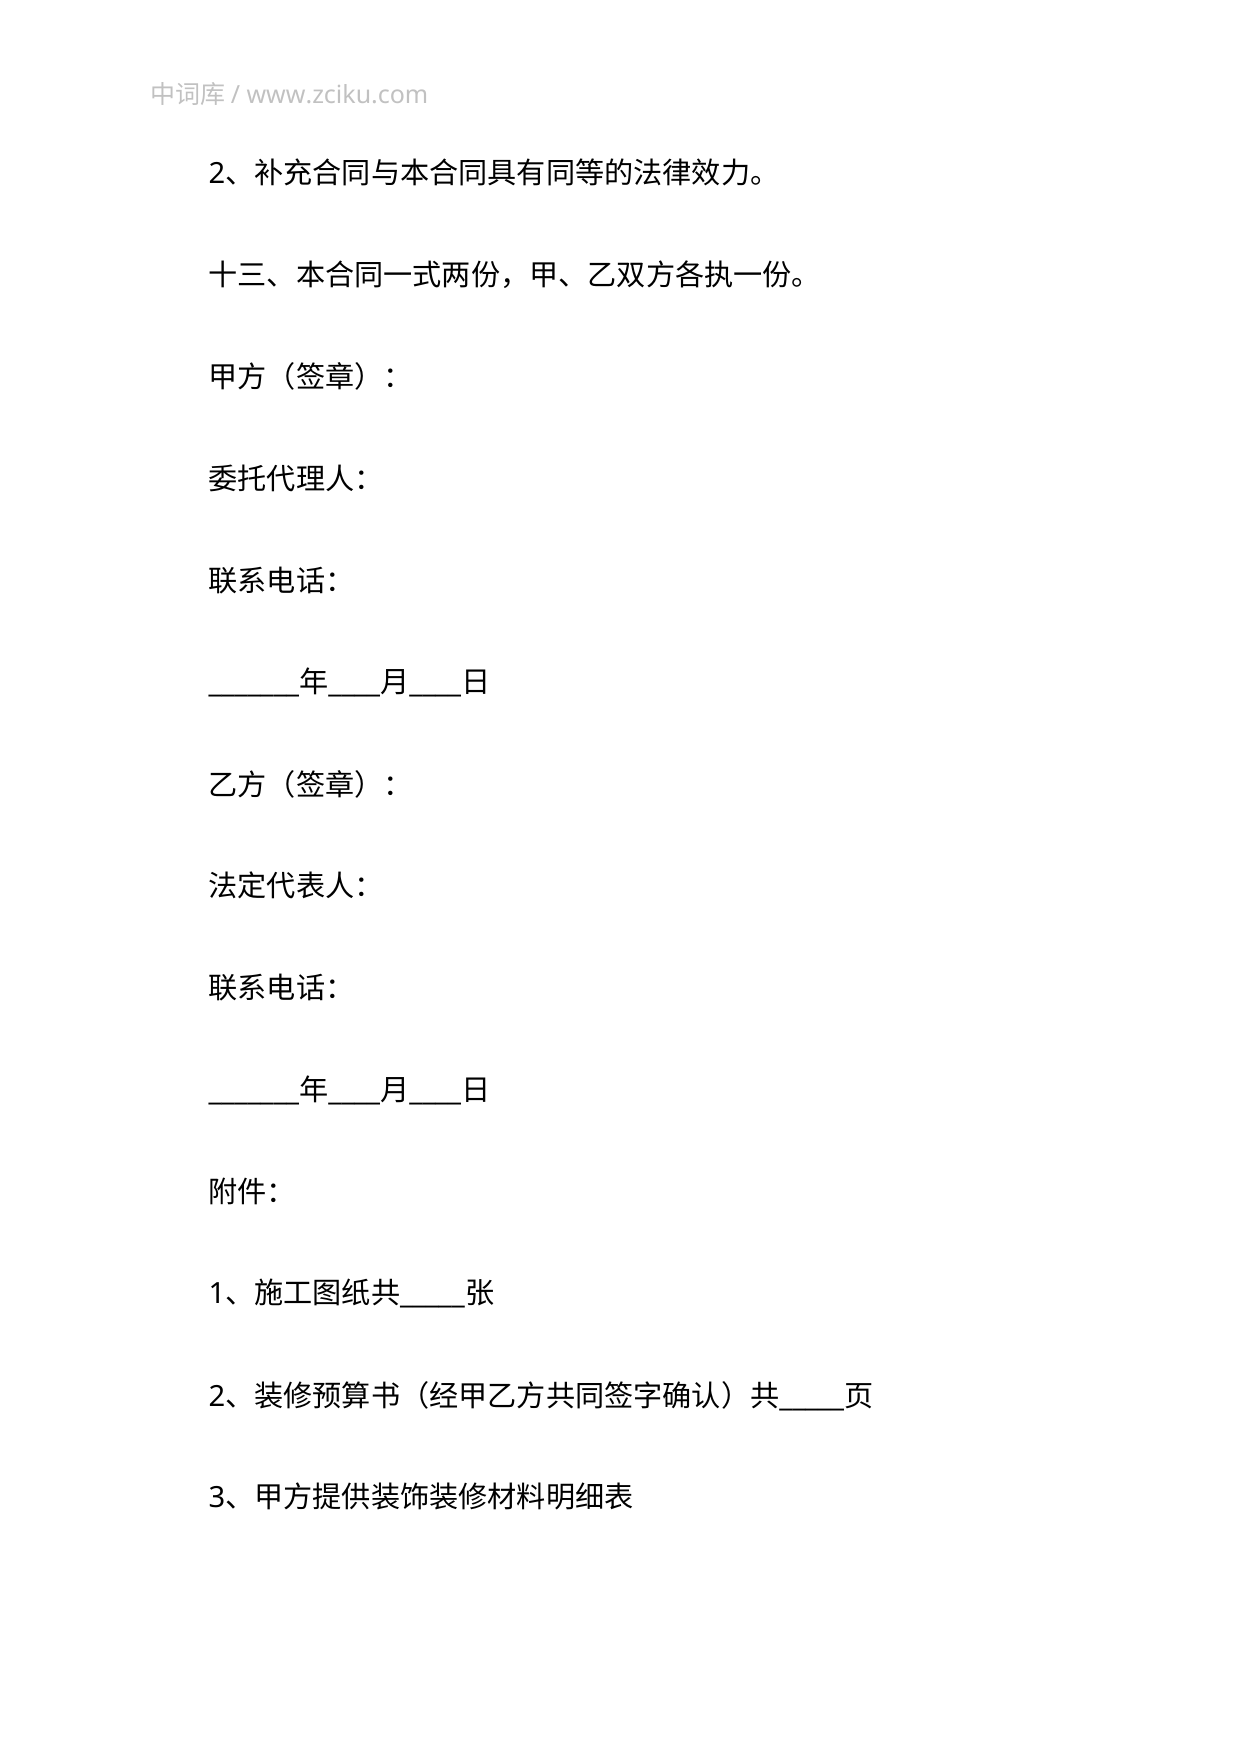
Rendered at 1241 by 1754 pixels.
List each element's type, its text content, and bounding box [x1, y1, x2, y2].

text 2、补充合同与本合同具有同等的法律效力。 [150, 150, 1090, 192]
text 联系电话： [150, 964, 1090, 1007]
text _______年____月____日 [150, 659, 1090, 701]
text 3、甲方提供装饰装修材料明细表 [150, 1474, 1090, 1516]
text 附件： [150, 1168, 1090, 1211]
text 法定代表人： [150, 863, 1090, 905]
text _______年____月____日 [150, 1066, 1090, 1109]
text 2、装修预算书（经甲乙方共同签字确认）共_____页 [150, 1372, 1090, 1414]
text 乙方（签章）： [150, 761, 1090, 803]
text 委托代理人： [150, 456, 1090, 498]
text 甲方（签章）： [150, 354, 1090, 396]
text 联系电话： [150, 557, 1090, 599]
text 十三、本合同一式两份，甲、乙双方各执一份。 [150, 252, 1090, 294]
text 1、施工图纸共_____张 [150, 1270, 1090, 1312]
